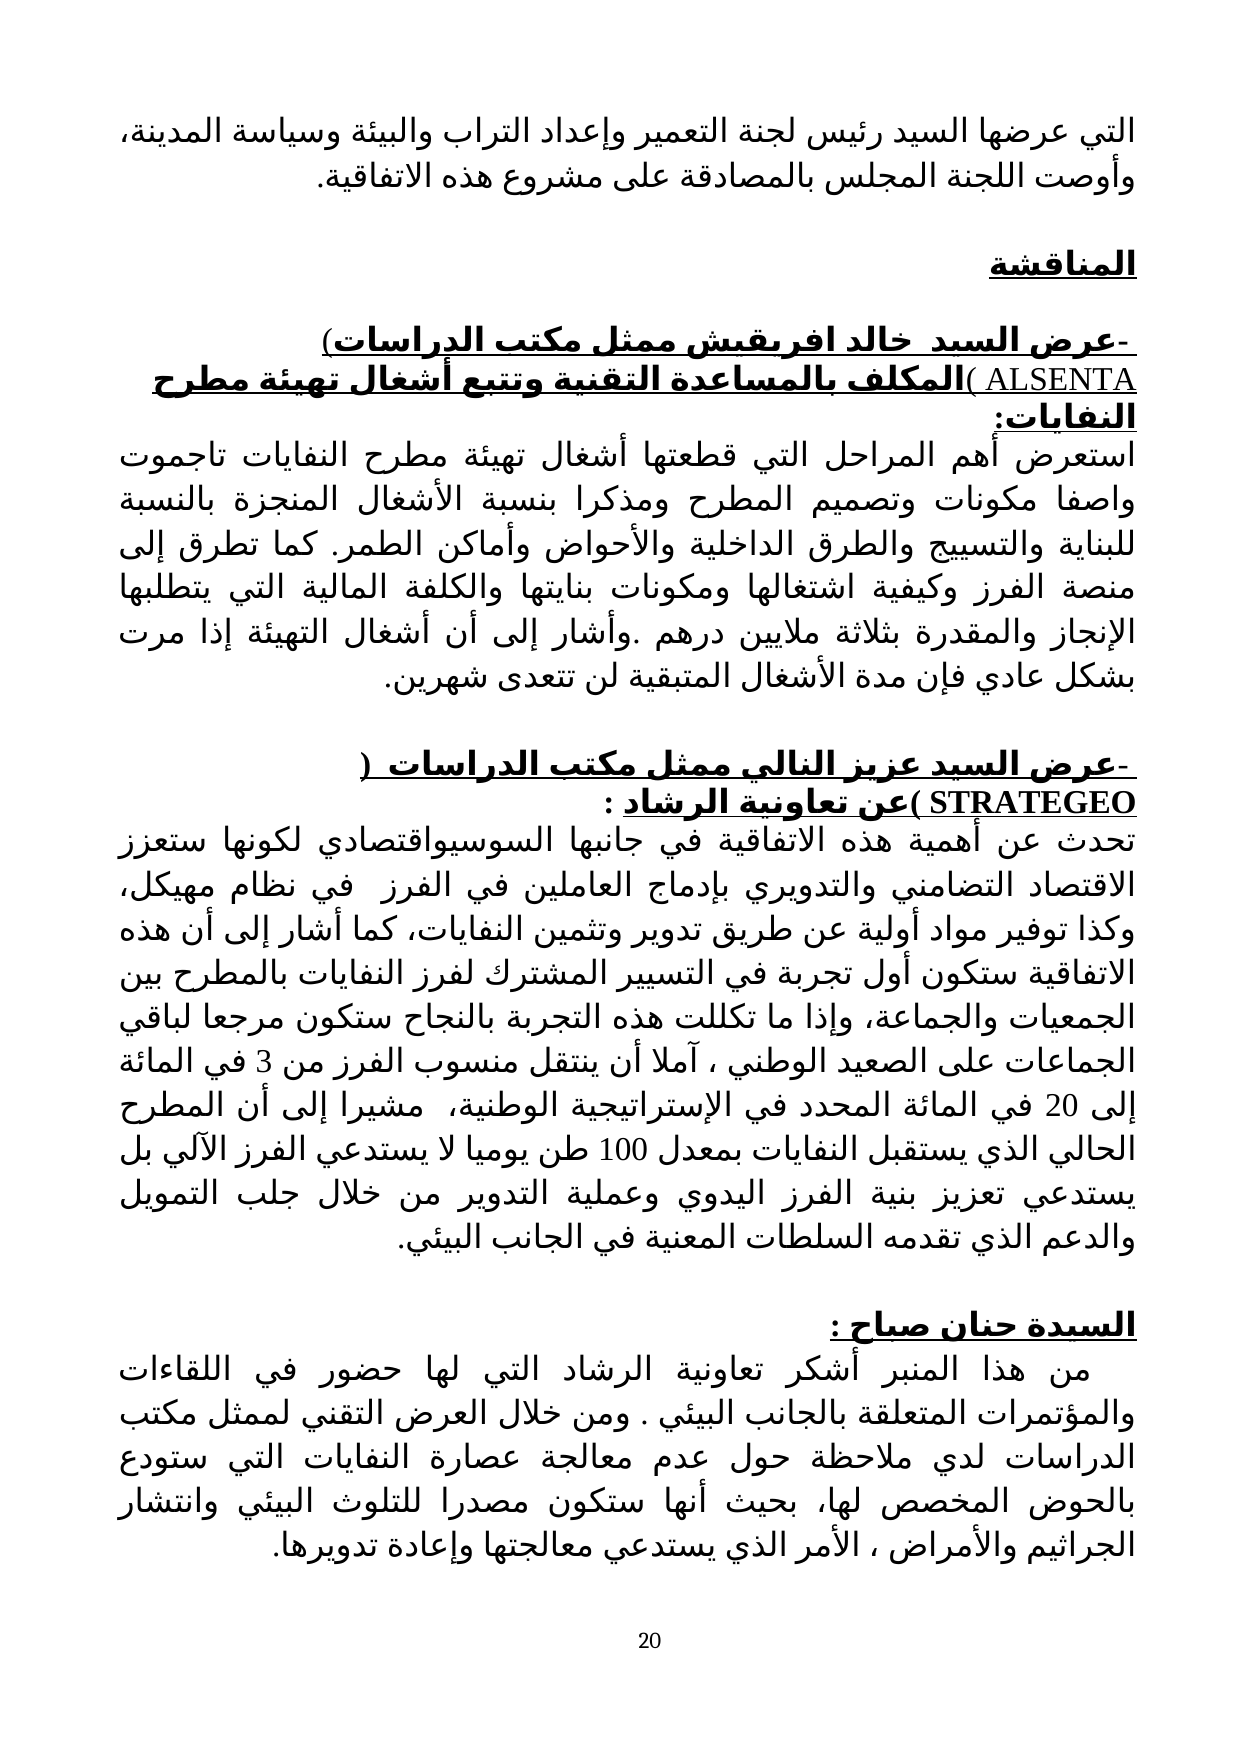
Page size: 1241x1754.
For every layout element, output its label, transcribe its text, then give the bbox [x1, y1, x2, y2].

list التي عرضها السيد رئيس لجنة التعمير وإعداد التراب والبيئة وسياسة المدينة، وأوصت اللجنة المجلس بالمصادقة على مشروع هذه الاتفاقية. [118, 112, 1137, 194]
list -عرض السيد عزيز النالي ممثل مكتب الدراسات ( STRATEGEO )عن تعاونية الرشاد : [118, 744, 1137, 821]
list استعرض أهم المراحل التي قطعتها أشغال تهيئة مطرح النفايات تاجموت واصفا مكونات وتصميم المطرح ومذكرا بنسبة الأشغال المنجزة بالنسبة للبناية والتسييج والطرق الداخلية والأحواض وأماكن الطمر. كما تطرق إلى منصة الفرز وكيفية اشتغالها ومكونات بنايتها والكلفة المالية التي يتطلبها الإنجاز والمقدرة بثلاثة ملايين درهم .وأشار إلى أن أشغال التهيئة إذا مرت بشكل عادي فإن مدة الأشغال المتبقية لن تتعدى شهرين. [118, 436, 1137, 694]
list -عرض السيد خالد افريقيش ممثل مكتب الدراسات) ALSENTA )المكلف بالمساعدة التقنية وتتبع أشغال تهيئة مطرح النفايات: [118, 321, 1137, 436]
list السيدة حنان صباح : [118, 1305, 1137, 1344]
list المناقشة [118, 244, 1137, 282]
list من هذا المنبر أشكر تعاونية الرشاد التي لها حضور في اللقاءات والمؤتمرات المتعلقة بالجانب البيئي . ومن خلال العرض التقني لممثل مكتب الدراسات لدي ملاحظة حول عدم معالجة عصارة النفايات التي ستودع بالحوض المخصص لها، بحيث أنها ستكون مصدرا للتلوث البيئي وانتشار الجراثيم والأمراض ، الأمر الذي يستدعي معالجتها وإعادة تدويرها. [118, 1349, 1137, 1564]
list تحدث عن أهمية هذه الاتفاقية في جانبها السوسيواقتصادي لكونها ستعزز الاقتصاد التضامني والتدويري بإدماج العاملين في الفرز في نظام مهيكل، وكذا توفير مواد أولية عن طريق تدوير وتثمين النفايات، كما أشار إلى أن هذه الاتفاقية ستكون أول تجربة في التسيير المشترك لفرز النفايات بالمطرح بين الجمعيات والجماعة، وإذا ما تكللت هذه التجربة بالنجاح ستكون مرجعا لباقي الجماعات على الصعيد الوطني ، آملا أن ينتقل منسوب الفرز من 3 في المائة إلى 20 في المائة المحدد في الإستراتيجية الوطنية، مشيرا إلى أن المطرح الحالي الذي يستقبل النفايات بمعدل 100 طن يوميا لا يستدعي الفرز الآلي بل يستدعي تعزيز بنية الفرز اليدوي وعملية التدوير من خلال جلب التمويل والدعم الذي تقدمه السلطات المعنية في الجانب البيئي. [118, 821, 1137, 1256]
